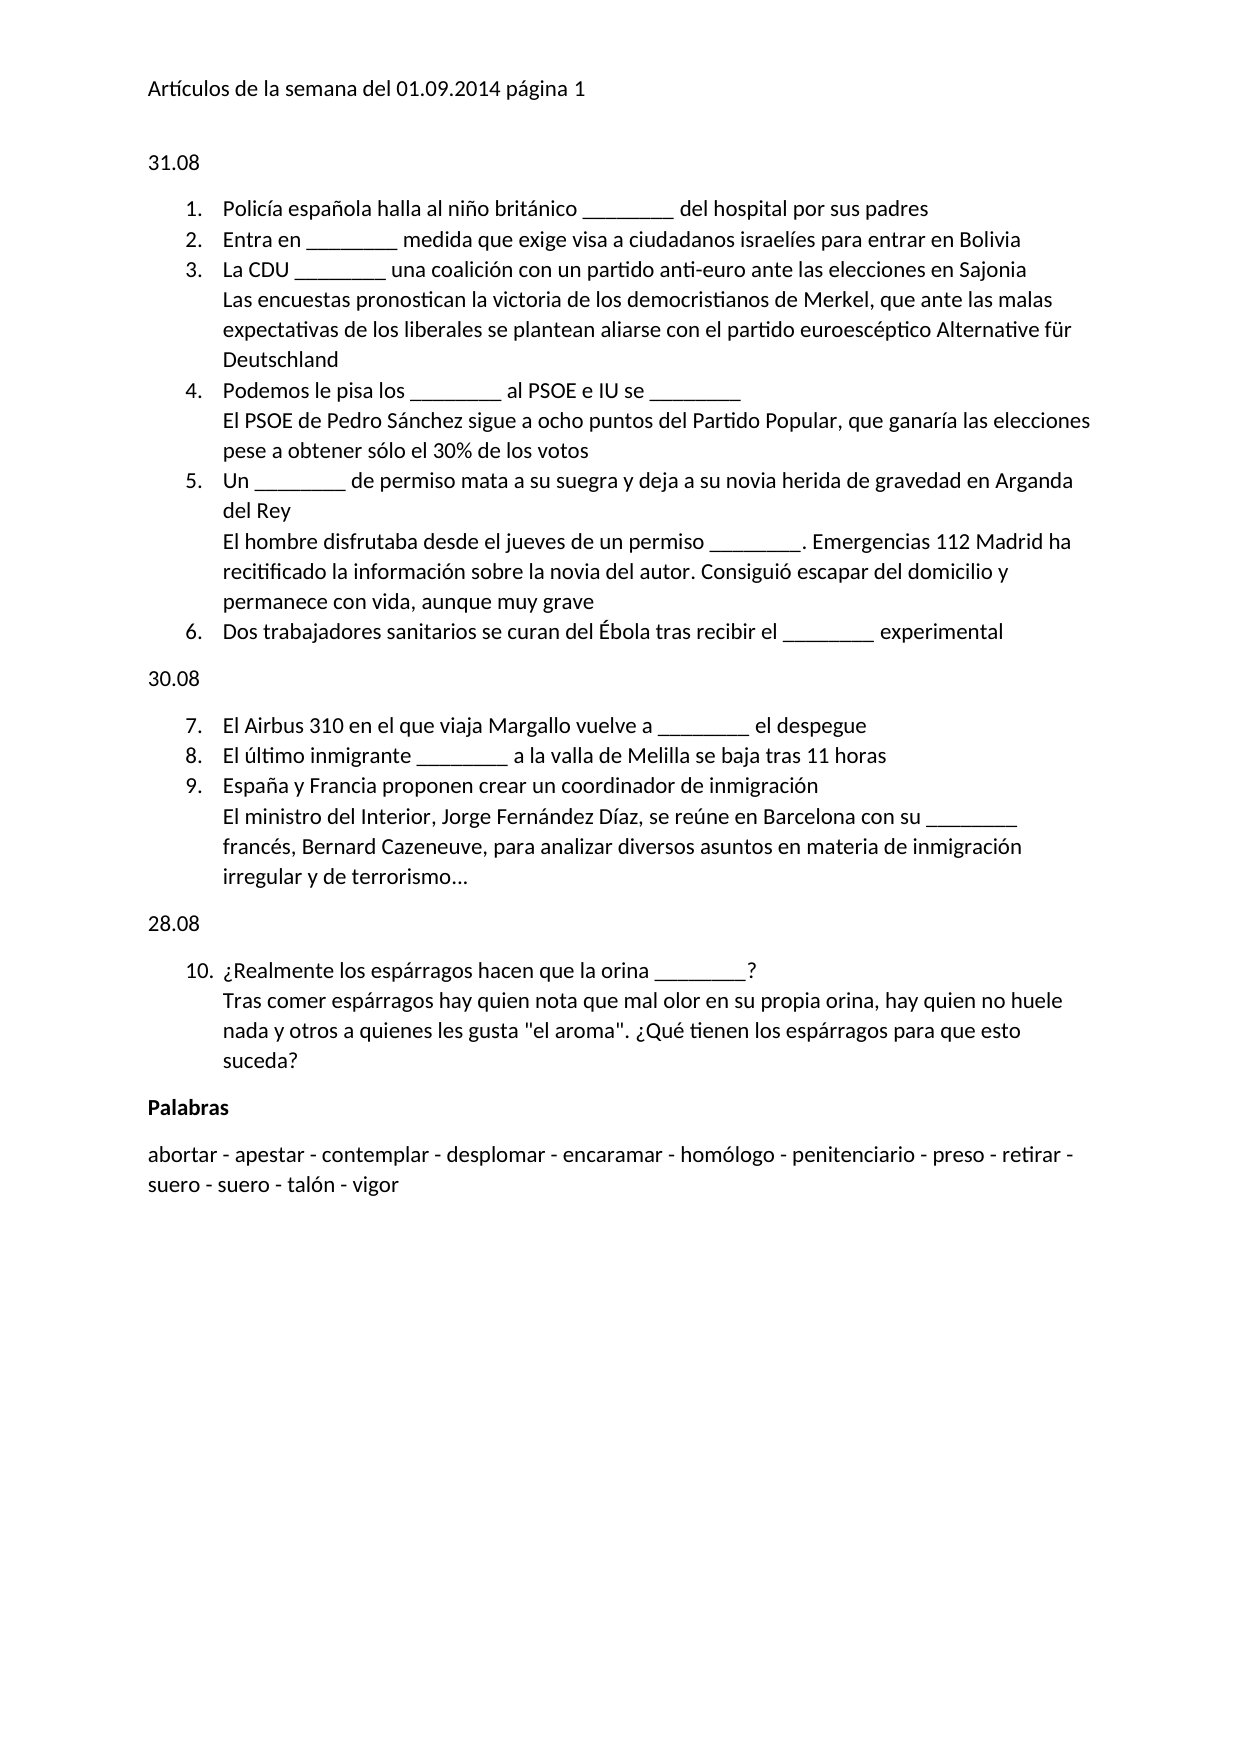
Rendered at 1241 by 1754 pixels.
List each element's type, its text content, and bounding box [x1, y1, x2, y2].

list El Airbus 310 en el que viaja Margallo vuelve a ________abortar el despegue [185, 711, 1093, 739]
list Policía española halla al niño británico ________retirado del hospital por sus padres [185, 194, 1093, 222]
text 31.08 [148, 148, 1093, 176]
list Dos trabajadores sanitarios se curan del Ébola tras recibir el ________suero experimental [185, 617, 1093, 645]
text abortar - apestar - contemplar - desplomar - encaramar - homólogo - penitenciario - preso - retirar - suero - suero - talón - vigor [148, 1140, 1093, 1198]
text 30.08 [148, 664, 1093, 692]
list El último inmigrante ________encaramado a la valla de Melilla se baja tras 11 horas [185, 741, 1093, 769]
list Entra en ________vigor medida que exige visa a ciudadanos israelíes para entrar en Bolivia [185, 225, 1093, 253]
list La CDU ________contempla una coalición con un partido anti-euro ante las elecciones en Sajonia Las encuestas pronostican la victoria de los democristianos de Merkel, que ante las malas expectativas de los liberales se plantean aliarse con el partido euroescéptico Alternative für Deutschland [185, 255, 1093, 373]
text 28.08 [148, 909, 1093, 937]
list Podemos le pisa los ________talones al PSOE e IU se ________desploma El PSOE de Pedro Sánchez sigue a ocho puntos del Partido Popular, que ganaría las elecciones pese a obtener sólo el 30% de los votos [185, 376, 1093, 464]
list ¿Realmente los espárragos hacen que la orina ________apeste? Tras comer espárragos hay quien nota que mal olor en su propia orina, hay quien no huele nada y otros a quienes les gusta "el aroma". ¿Qué tienen los espárragos para que esto suceda? [185, 956, 1093, 1074]
text Palabras [148, 1093, 1093, 1121]
list España y Francia proponen crear un coordinador de inmigración El ministro del Interior, Jorge Fernández Díaz, se reúne en Barcelona con su ________homólogo francés, Bernard Cazeneuve, para analizar diversos asuntos en materia de inmigración irregular y de terrorismo... [185, 772, 1093, 890]
list Un ________preso de permiso mata a su suegra y deja a su novia herida de gravedad en Arganda del Rey El hombre disfrutaba desde el jueves de un permiso ________penitenciario. Emergencias 112 Madrid ha recitificado la información sobre la novia del autor. Consiguió escapar del domicilio y permanece con vida, aunque muy grave [185, 466, 1093, 615]
